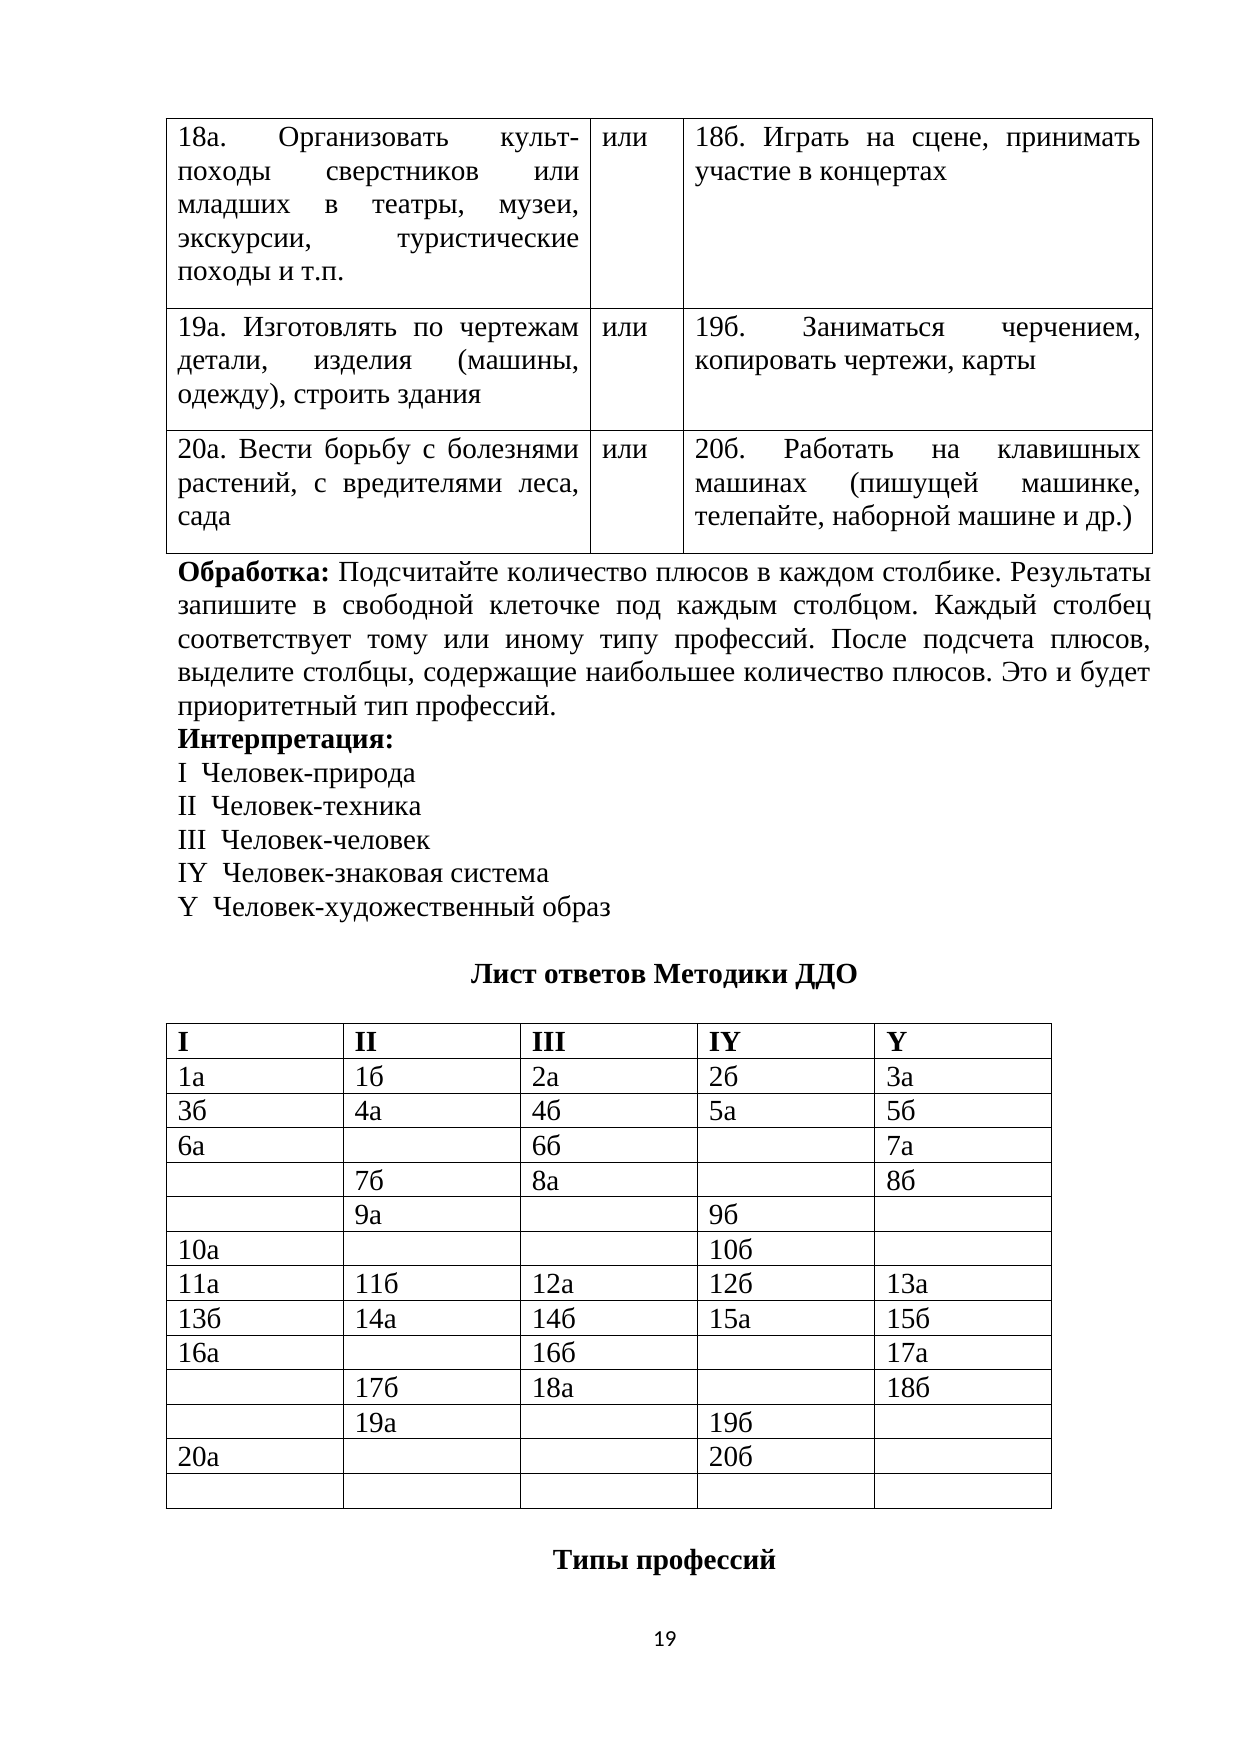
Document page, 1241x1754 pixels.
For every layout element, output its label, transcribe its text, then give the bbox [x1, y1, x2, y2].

table_cell 19б [698, 1405, 874, 1438]
table_cell 19а [344, 1405, 520, 1438]
table_cell [167, 1163, 343, 1196]
table_cell 17б [344, 1370, 520, 1404]
table_cell [521, 1232, 697, 1265]
table_cell [698, 1370, 874, 1404]
table_cell [875, 1474, 1051, 1507]
table_cell [344, 1474, 520, 1507]
table_cell 10а [167, 1232, 343, 1265]
table_cell 17а [875, 1336, 1051, 1369]
table_cell 13б [167, 1301, 343, 1334]
text III Человек-человек [177, 822, 1152, 856]
table_cell [875, 1439, 1051, 1473]
text II Человек-техника [177, 788, 1152, 822]
table_cell 11б [344, 1266, 520, 1300]
table_cell [875, 1197, 1051, 1231]
table_cell 10б [698, 1232, 874, 1265]
table_cell 8б [875, 1163, 1051, 1196]
table_cell или [591, 431, 683, 553]
table_cell 14б [521, 1301, 697, 1334]
table_cell [167, 1474, 343, 1507]
table_cell 16а [167, 1336, 343, 1369]
table_cell [698, 1474, 874, 1507]
table_header Y [875, 1024, 1051, 1058]
table_cell [167, 1370, 343, 1404]
table_cell 15а [698, 1301, 874, 1334]
table_cell или [591, 309, 683, 430]
table_cell 20а. Вести борьбу с болезнями растений, с вредителями леса, сада [167, 431, 590, 553]
table_cell 20б. Работать на клавишных машинах (пишущей машинке, телепайте, наборной машине и др.) [684, 431, 1152, 553]
table_cell 15б [875, 1301, 1051, 1334]
table_cell 6а [167, 1128, 343, 1162]
table_header III [521, 1024, 697, 1058]
table_cell 7б [344, 1163, 520, 1196]
table_cell 3б [167, 1094, 343, 1127]
table_cell 13а [875, 1266, 1051, 1300]
table_cell или [591, 119, 683, 308]
table_cell [698, 1163, 874, 1196]
text Интерпретация: [177, 721, 1152, 755]
table_cell [521, 1474, 697, 1507]
table_cell [521, 1197, 697, 1231]
table_cell 3а [875, 1059, 1051, 1092]
table_cell 11а [167, 1266, 343, 1300]
table_cell 16б [521, 1336, 697, 1369]
table_cell 19б. Заниматься черчением, копировать чертежи, карты [684, 309, 1152, 430]
table_cell 20б [698, 1439, 874, 1473]
table_cell 18а [521, 1370, 697, 1404]
table_cell 7а [875, 1128, 1051, 1162]
table_header IY [698, 1024, 874, 1058]
table_cell [875, 1232, 1051, 1265]
table_cell 4а [344, 1094, 520, 1127]
table_cell 2б [698, 1059, 874, 1092]
text Обработка: Подсчитайте количество плюсов в каждом столбике. Результаты запишите в свободной клеточке под каждым столбцом. Каждый столбец соответствует тому или иному типу профессий. После подсчета плюсов, выделите столбцы, содержащие наибольшее количество плюсов. Это и будет приоритетный тип профессий. [177, 554, 1152, 721]
table_cell [344, 1232, 520, 1265]
table_cell 1а [167, 1059, 343, 1092]
table_cell [167, 1197, 343, 1231]
table_cell 18б. Играть на сцене, принимать участие в концертах [684, 119, 1152, 308]
text Лист ответов Методики ДДО [177, 956, 1152, 990]
table_cell 9б [698, 1197, 874, 1231]
table_cell 18а. Организовать культ-походы сверстников или младших в театры, музеи, экскурсии, туристические походы и т.п. [167, 119, 590, 308]
table_cell [344, 1439, 520, 1473]
text Типы профессий [177, 1542, 1152, 1576]
table_cell 12а [521, 1266, 697, 1300]
table_cell 5а [698, 1094, 874, 1127]
table_cell [698, 1336, 874, 1369]
table_cell 4б [521, 1094, 697, 1127]
table_cell 5б [875, 1094, 1051, 1127]
text Y Человек-художественный образ [177, 889, 1152, 923]
table_cell 12б [698, 1266, 874, 1300]
table_header II [344, 1024, 520, 1058]
table_cell [698, 1128, 874, 1162]
text IY Человек-знаковая система [177, 856, 1152, 889]
text I Человек-природа [177, 755, 1152, 788]
table_cell 9а [344, 1197, 520, 1231]
table_cell [521, 1439, 697, 1473]
table_header I [167, 1024, 343, 1058]
table_cell 19а. Изготовлять по чертежам детали, изделия (машины, одежду), строить здания [167, 309, 590, 430]
table_cell 2а [521, 1059, 697, 1092]
table_cell 8а [521, 1163, 697, 1196]
table_cell [344, 1336, 520, 1369]
table_cell 1б [344, 1059, 520, 1092]
table_cell [875, 1405, 1051, 1438]
table_cell 6б [521, 1128, 697, 1162]
table_cell 14а [344, 1301, 520, 1334]
table_cell 18б [875, 1370, 1051, 1404]
table_cell 20а [167, 1439, 343, 1473]
table_cell [167, 1405, 343, 1438]
table_cell [344, 1128, 520, 1162]
table_cell [521, 1405, 697, 1438]
